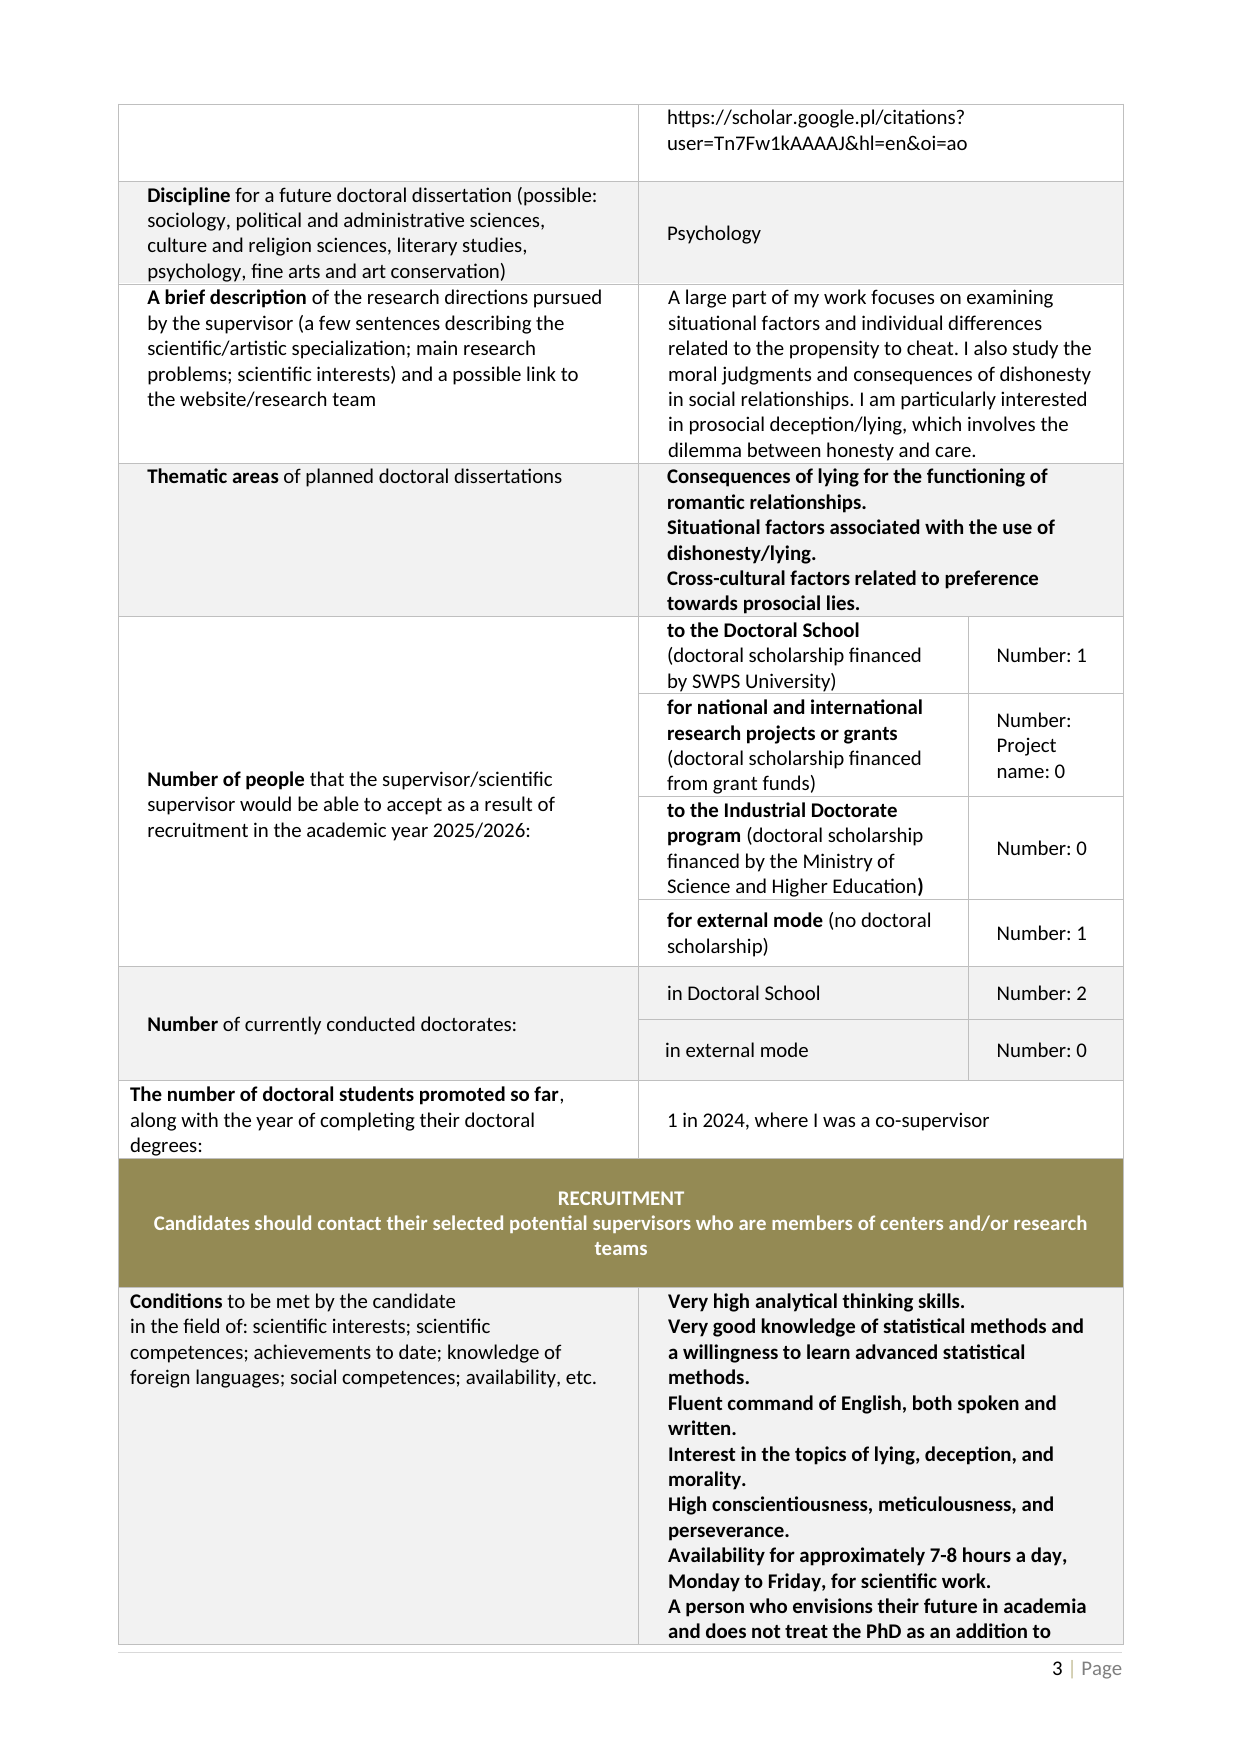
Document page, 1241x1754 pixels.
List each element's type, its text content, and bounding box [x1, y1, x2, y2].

table_cell for external mode (no doctoral scholarship) [639, 900, 968, 966]
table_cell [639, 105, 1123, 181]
table_cell Psychology [639, 182, 1123, 283]
table_cell Number: 0 [969, 1020, 1123, 1080]
table_cell to the Doctoral School (doctoral scholarship financed by SWPS University) [639, 617, 968, 693]
table_cell Number: 1 [969, 900, 1123, 966]
table_cell Number of people that the supervisor/scientific supervisor would be able to accept as a result of recruitment in the academic year 2025/2026: [119, 617, 638, 966]
table_cell Number: 2 [969, 967, 1123, 1019]
table_cell in external mode [639, 1020, 968, 1080]
table_cell in Doctoral School [639, 967, 968, 1019]
table_cell A large part of my work focuses on examining situational factors and individual differences related to the propensity to cheat. I also study the moral judgments and consequences of dishonesty in social relationships. I am particularly interested in prosocial deception/lying, which involves the dilemma between honesty and care. [639, 285, 1123, 462]
table_cell RECRUITMENT Candidates should contact their selected potential supervisors who are members of centers and/or research teams [119, 1159, 1123, 1287]
table_cell 1 in 2024, where I was a co-supervisor [639, 1081, 1123, 1158]
table_cell Consequences of lying for the functioning of romantic relationships. Situational factors associated with the use of dishonesty/lying. Cross-cultural factors related to preference towards prosocial lies. [639, 464, 1123, 616]
table_cell Number: Project name: 0 [969, 694, 1123, 796]
table_cell Number: 1 [969, 617, 1123, 693]
table_cell to the Industrial Doctorate program (doctoral scholarship financed by the Ministry of Science and Higher Education) [639, 797, 968, 899]
table_cell Number: 0 [969, 797, 1123, 899]
table_cell Number of currently conducted doctorates: [119, 967, 638, 1080]
table_cell Discipline for a future doctoral dissertation (possible: sociology, political and administrative sciences, culture and religion sciences, literary studies, psychology, fine arts and art conservation) [119, 182, 638, 283]
table_cell Thematic areas of planned doctoral dissertations [119, 464, 638, 616]
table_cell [119, 105, 638, 181]
table_cell The number of doctoral students promoted so far, along with the year of completing their doctoral degrees: [119, 1081, 638, 1158]
table_cell for national and international research projects or grants (doctoral scholarship financed from grant funds) [639, 694, 968, 796]
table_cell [639, 1288, 1123, 1644]
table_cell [119, 1288, 638, 1644]
table_cell A brief description of the research directions pursued by the supervisor (a few sentences describing the scientific/artistic specialization; main research problems; scientific interests) and a possible link to the website/research team [119, 285, 638, 462]
